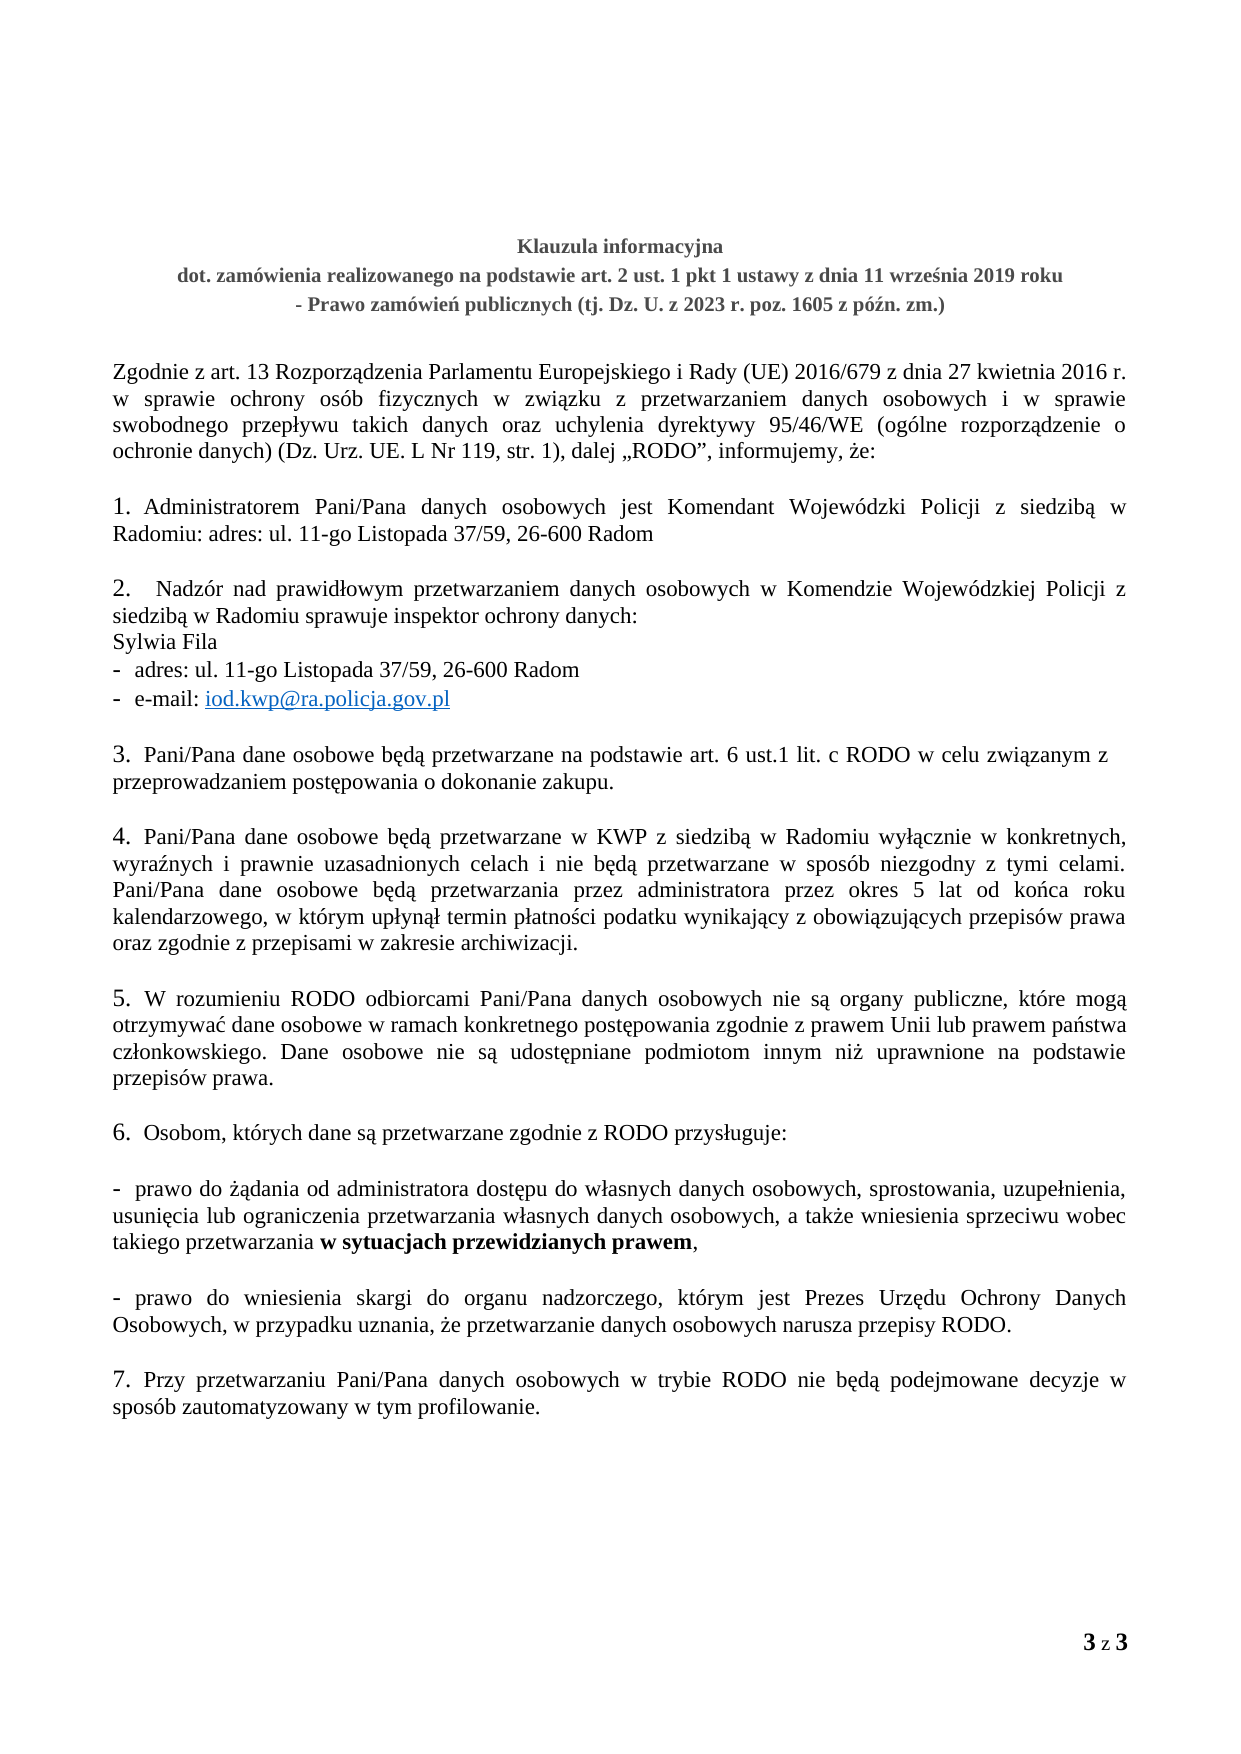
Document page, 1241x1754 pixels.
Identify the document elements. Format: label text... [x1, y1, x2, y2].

list Przy przetwarzaniu Pani/Pana danych osobowych w trybie RODO nie będą podejmowane decyzje w sposób zautomatyzowany w tym profilowanie. [112, 1364, 1128, 1419]
list adres: ul. 11-go Listopada 37/59, 26-600 Radom [112, 654, 1128, 683]
text Zgodnie z art. 13 Rozporządzenia Parlamentu Europejskiego i Rady (UE) 2016/679 z dnia 27 kwietnia 2016 r. w sprawie ochrony osób fizycznych w związku z przetwarzaniem danych osobowych i w sprawie swobodnego przepływu takich danych oraz uchylenia dyrektywy 95/46/WE (ogólne rozporządzenie o ochronie danych) (Dz. Urz. UE. L Nr 119, str. 1), dalej „RODO”, informujemy, że: [112, 358, 1128, 464]
text Klauzula informacyjna [112, 234, 1128, 258]
list Administratorem Pani/Pana danych osobowych jest Komendant Wojewódzki Policji z siedzibą w Radomiu: adres: ul. 11-go Listopada 37/59, 26-600 Radom [112, 491, 1128, 546]
list Nadzór nad prawidłowym przetwarzaniem danych osobowych w Komendzie Wojewódzkiej Policji z siedzibą w Radomiu sprawuje inspektor ochrony danych: [112, 573, 1128, 628]
text dot. zamówienia realizowanego na podstawie art. 2 ust. 1 pkt 1 ustawy z dnia 11 września 2019 roku - Prawo zamówień publicznych (tj. Dz. U. z 2023 r. poz. 1605 z późn. zm.) [112, 263, 1128, 316]
text Sylwia Fila [112, 628, 1128, 654]
list Pani/Pana dane osobowe będą przetwarzane w KWP z siedzibą w Radomiu wyłącznie w konkretnych, wyraźnych i prawnie uzasadnionych celach i nie będą przetwarzane w sposób niezgodny z tymi celami. Pani/Pana dane osobowe będą przetwarzania przez administratora przez okres 5 lat od końca roku kalendarzowego, w którym upłynął termin płatności podatku wynikający z obowiązujących przepisów prawa oraz zgodnie z przepisami w zakresie archiwizacji. [112, 821, 1128, 956]
list Osobom, których dane są przetwarzane zgodnie z RODO przysługuje: [112, 1117, 1128, 1146]
list prawo do żądania od administratora dostępu do własnych danych osobowych, sprostowania, uzupełnienia, usunięcia lub ograniczenia przetwarzania własnych danych osobowych, a także wniesienia sprzeciwu wobec takiego przetwarzania w sytuacjach przewidzianych prawem, [112, 1173, 1128, 1255]
list Pani/Pana dane osobowe będą przetwarzane na podstawie art. 6 ust.1 lit. c RODO w celu związanym z przeprowadzaniem postępowania o dokonanie zakupu. [112, 739, 1111, 794]
list W rozumieniu RODO odbiorcami Pani/Pana danych osobowych nie są organy publiczne, które mogą otrzymywać dane osobowe w ramach konkretnego postępowania zgodnie z prawem Unii lub prawem państwa członkowskiego. Dane osobowe nie są udostępniane podmiotom innym niż uprawnione na podstawie przepisów prawa. [112, 983, 1128, 1090]
list e-mail: iod.kwp@ra.policja.gov.pl [112, 683, 1128, 712]
list prawo do wniesienia skargi do organu nadzorczego, którym jest Prezes Urzędu Ochrony Danych Osobowych, w przypadku uznania, że przetwarzanie danych osobowych narusza przepisy RODO. [112, 1282, 1128, 1337]
